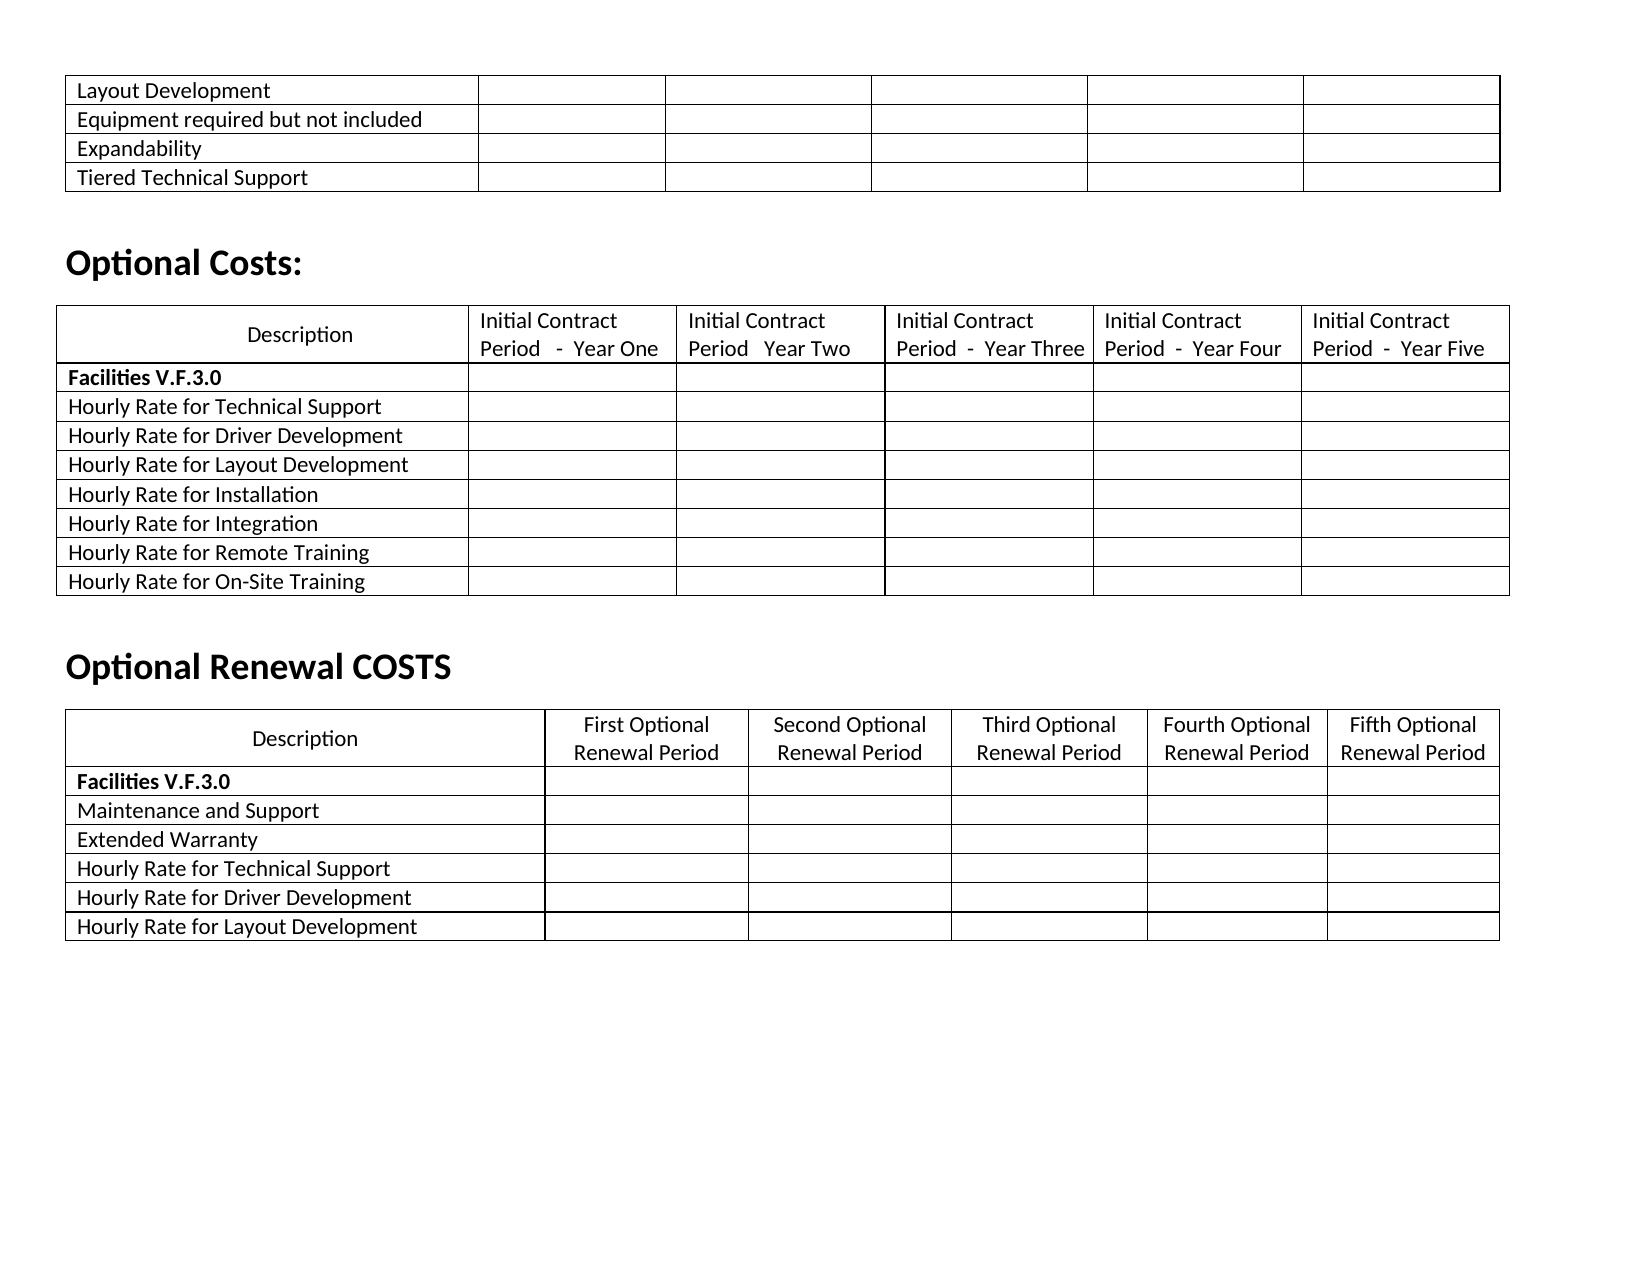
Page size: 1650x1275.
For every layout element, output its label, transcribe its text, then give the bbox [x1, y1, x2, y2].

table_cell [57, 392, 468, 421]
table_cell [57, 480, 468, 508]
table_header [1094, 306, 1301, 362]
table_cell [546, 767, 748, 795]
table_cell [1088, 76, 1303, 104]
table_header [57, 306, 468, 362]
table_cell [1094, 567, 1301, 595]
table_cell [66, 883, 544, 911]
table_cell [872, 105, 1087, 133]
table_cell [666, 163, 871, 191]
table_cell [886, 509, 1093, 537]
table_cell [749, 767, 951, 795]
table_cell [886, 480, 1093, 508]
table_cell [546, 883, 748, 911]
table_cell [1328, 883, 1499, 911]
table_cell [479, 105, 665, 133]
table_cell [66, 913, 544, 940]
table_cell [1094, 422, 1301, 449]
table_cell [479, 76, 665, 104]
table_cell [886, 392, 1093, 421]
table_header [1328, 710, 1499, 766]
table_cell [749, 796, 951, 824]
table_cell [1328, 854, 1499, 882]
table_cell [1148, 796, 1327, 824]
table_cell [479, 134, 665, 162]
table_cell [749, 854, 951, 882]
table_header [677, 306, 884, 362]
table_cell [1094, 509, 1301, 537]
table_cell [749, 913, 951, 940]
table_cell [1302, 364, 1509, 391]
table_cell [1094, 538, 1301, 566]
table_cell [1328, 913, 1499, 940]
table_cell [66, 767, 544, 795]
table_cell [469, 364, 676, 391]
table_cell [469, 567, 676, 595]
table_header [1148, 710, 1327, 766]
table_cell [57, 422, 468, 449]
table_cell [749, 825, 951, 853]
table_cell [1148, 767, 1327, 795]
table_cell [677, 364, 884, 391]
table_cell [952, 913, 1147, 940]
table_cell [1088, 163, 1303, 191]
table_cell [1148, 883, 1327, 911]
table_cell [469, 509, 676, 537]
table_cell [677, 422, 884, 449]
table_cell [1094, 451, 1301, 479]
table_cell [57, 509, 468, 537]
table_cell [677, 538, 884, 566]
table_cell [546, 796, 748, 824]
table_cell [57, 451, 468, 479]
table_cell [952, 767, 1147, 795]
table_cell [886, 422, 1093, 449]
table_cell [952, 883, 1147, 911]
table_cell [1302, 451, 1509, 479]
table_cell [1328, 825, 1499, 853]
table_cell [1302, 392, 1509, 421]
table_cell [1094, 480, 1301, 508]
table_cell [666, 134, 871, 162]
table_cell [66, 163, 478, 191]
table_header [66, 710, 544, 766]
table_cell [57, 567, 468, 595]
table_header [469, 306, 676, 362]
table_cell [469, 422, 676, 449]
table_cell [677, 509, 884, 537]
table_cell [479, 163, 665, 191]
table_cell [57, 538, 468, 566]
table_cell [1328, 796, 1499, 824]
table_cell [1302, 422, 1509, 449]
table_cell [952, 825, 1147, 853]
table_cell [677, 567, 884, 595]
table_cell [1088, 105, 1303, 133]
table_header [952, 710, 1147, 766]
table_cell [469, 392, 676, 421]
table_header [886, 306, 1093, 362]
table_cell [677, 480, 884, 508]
text Optional Costs: [56, 239, 1575, 285]
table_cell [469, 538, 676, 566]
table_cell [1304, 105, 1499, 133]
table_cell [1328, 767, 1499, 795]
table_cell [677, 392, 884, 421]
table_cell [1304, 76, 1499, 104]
text Optional Renewal COSTS [56, 643, 1575, 689]
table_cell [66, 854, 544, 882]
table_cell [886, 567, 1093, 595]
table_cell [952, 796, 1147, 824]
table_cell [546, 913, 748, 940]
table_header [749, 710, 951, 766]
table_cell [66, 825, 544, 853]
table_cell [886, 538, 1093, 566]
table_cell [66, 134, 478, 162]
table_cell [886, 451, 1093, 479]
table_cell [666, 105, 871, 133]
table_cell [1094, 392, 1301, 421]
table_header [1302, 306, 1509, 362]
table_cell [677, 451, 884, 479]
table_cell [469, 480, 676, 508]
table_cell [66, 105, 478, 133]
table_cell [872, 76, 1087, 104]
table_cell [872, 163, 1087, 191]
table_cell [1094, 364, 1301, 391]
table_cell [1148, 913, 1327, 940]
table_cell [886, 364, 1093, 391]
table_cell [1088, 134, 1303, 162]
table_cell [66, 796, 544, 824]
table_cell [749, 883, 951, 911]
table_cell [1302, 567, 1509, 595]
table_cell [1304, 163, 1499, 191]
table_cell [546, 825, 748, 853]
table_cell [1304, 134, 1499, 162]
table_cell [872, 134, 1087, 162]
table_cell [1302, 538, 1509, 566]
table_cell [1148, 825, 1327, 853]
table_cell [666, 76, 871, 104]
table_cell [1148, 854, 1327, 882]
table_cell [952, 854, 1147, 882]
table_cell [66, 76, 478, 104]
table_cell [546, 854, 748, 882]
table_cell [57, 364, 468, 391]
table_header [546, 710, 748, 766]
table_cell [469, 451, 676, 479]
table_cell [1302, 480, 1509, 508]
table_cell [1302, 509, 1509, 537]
